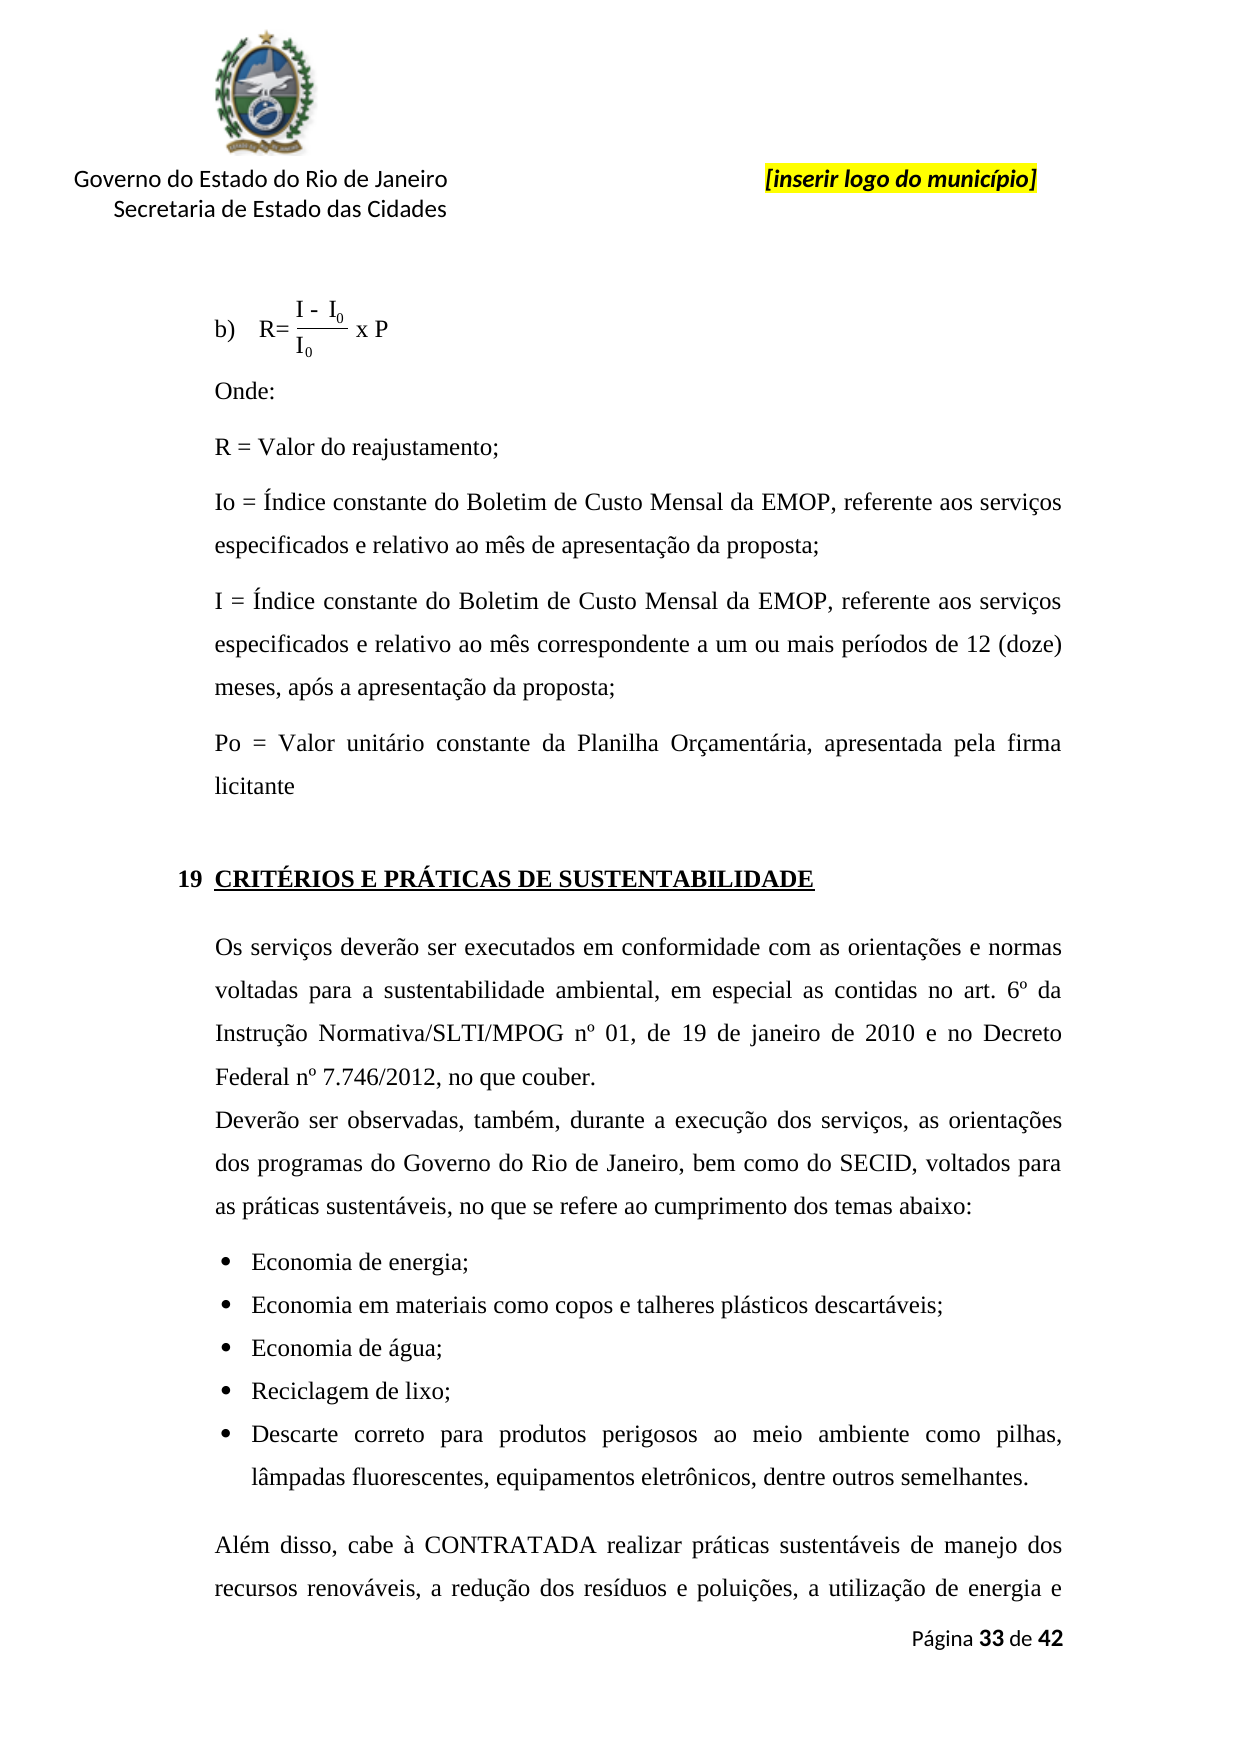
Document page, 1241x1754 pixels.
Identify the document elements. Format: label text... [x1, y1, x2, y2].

text Os serviços deverão ser executados em conformidade com as orientações e normas voltadas para a sustentabilidade ambiental, em especial as contidas no art. 6º da Instrução Normativa/SLTI/MPOG nº 01, de 19 de janeiro de 2010 e no Decreto Federal nº 7.746/2012, no que couber. [215, 932, 1063, 1090]
text I = Índice constante do Boletim de Custo Mensal da EMOP, referente aos serviços especificados e relativo ao mês correspondente a um ou mais períodos de 12 (doze) meses, após a apresentação da proposta; [214, 586, 1063, 701]
text Deverão ser observadas, também, durante a execução dos serviços, as orientações dos programas do Governo do Rio de Janeiro, bem como do SECID, voltados para as práticas sustentáveis, no que se refere ao cumprimento dos temas abaixo: [215, 1105, 1063, 1220]
list Economia em materiais como copos e talheres plásticos descartáveis; [222, 1290, 1063, 1318]
list Descarte correto para produtos perigosos ao meio ambiente como pilhas, lâmpadas fluorescentes, equipamentos eletrônicos, dentre outros semelhantes. [221, 1419, 1063, 1491]
list Economia de energia; [221, 1247, 1063, 1275]
list CRITÉRIOS E PRÁTICAS DE SUSTENTABILIDADE [177, 864, 1063, 893]
text Po = Valor unitário constante da Planilha Orçamentária, apresentada pela firma licitante [214, 728, 1063, 800]
list R= x P [214, 295, 1063, 362]
text R = Valor do reajustamento; [214, 432, 1063, 460]
picture [208, 25, 320, 156]
list Reciclagem de lixo; [222, 1376, 1063, 1405]
text Onde: [214, 376, 1063, 405]
text Io = Índice constante do Boletim de Custo Mensal da EMOP, referente aos serviços especificados e relativo ao mês de apresentação da proposta; [214, 487, 1063, 559]
list Economia de água; [222, 1333, 1063, 1362]
